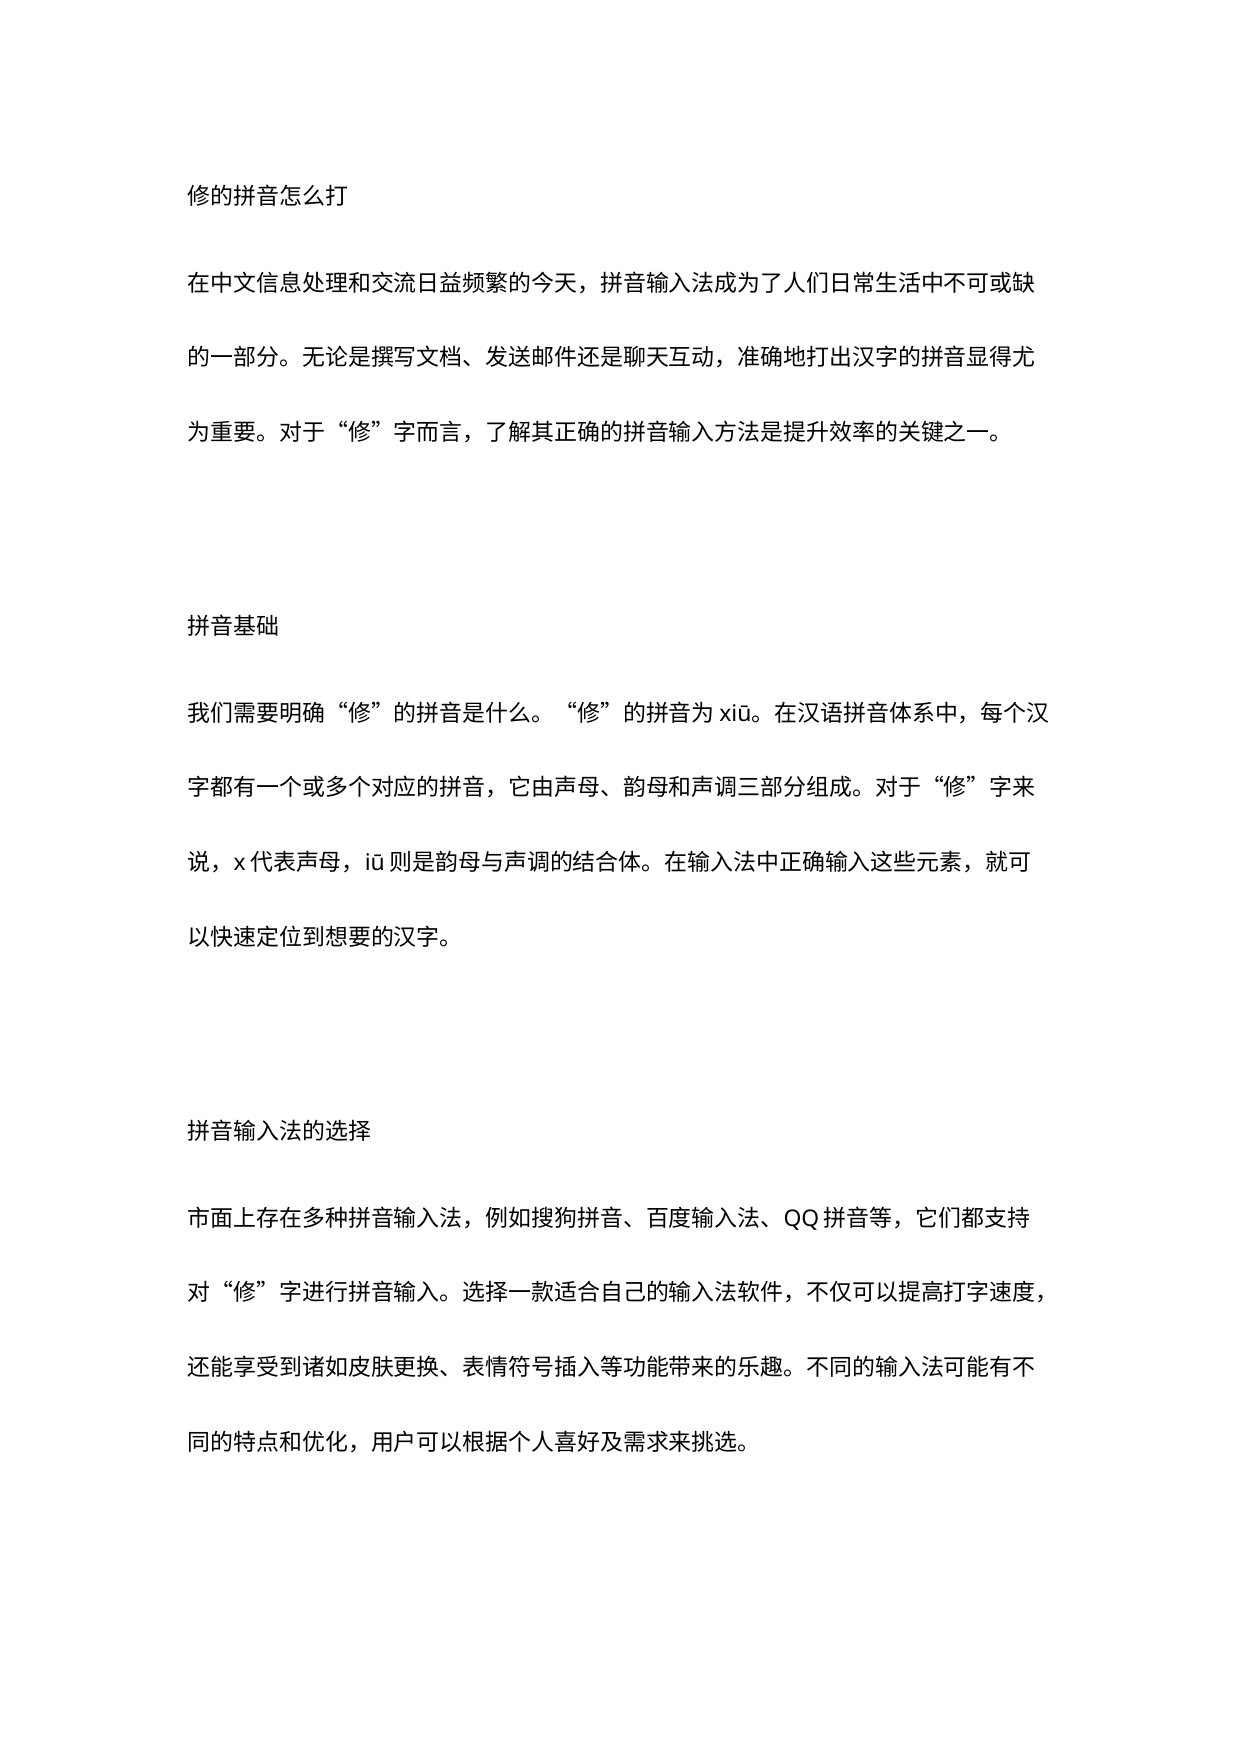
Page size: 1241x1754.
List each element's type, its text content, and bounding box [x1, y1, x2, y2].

text 修的拼音怎么打 [187, 162, 1053, 227]
text 在中文信息处理和交流日益频繁的今天，拼音输入法成为了人们日常生活中不可或缺的一部分。无论是撰写文档、发送邮件还是聊天互动，准确地打出汉字的拼音显得尤为重要。对于“修”字而言，了解其正确的拼音输入方法是提升效率的关键之一。 [187, 248, 1053, 463]
text 拼音输入法的选择 [187, 1097, 1053, 1162]
text 市面上存在多种拼音输入法，例如搜狗拼音、百度输入法、QQ拼音等，它们都支持对“修”字进行拼音输入。选择一款适合自己的输入法软件，不仅可以提高打字速度，还能享受到诸如皮肤更换、表情符号插入等功能带来的乐趣。不同的输入法可能有不同的特点和优化，用户可以根据个人喜好及需求来挑选。 [187, 1184, 1053, 1473]
text 我们需要明确“修”的拼音是什么。“修”的拼音为xiū。在汉语拼音体系中，每个汉字都有一个或多个对应的拼音，它由声母、韵母和声调三部分组成。对于“修”字来说，x代表声母，iū则是韵母与声调的结合体。在输入法中正确输入这些元素，就可以快速定位到想要的汉字。 [187, 679, 1053, 968]
text 拼音基础 [187, 592, 1053, 657]
